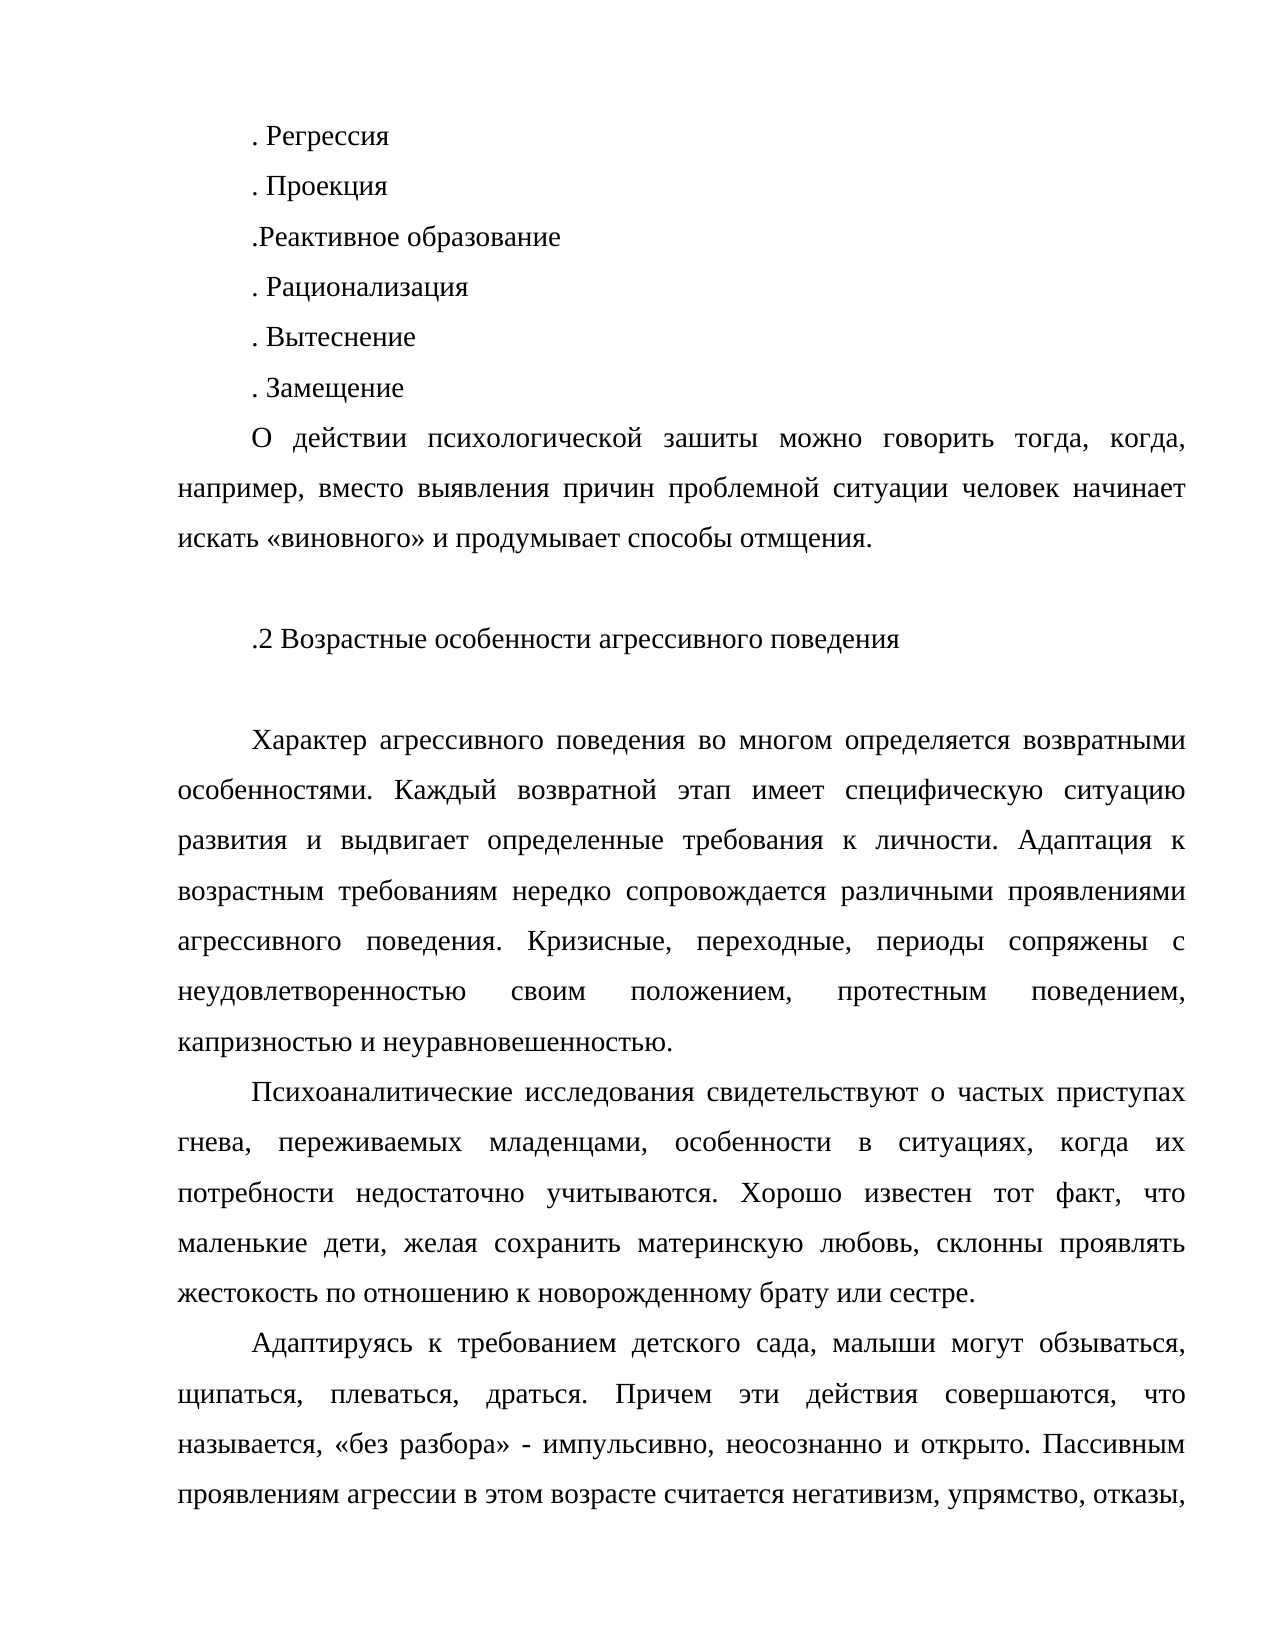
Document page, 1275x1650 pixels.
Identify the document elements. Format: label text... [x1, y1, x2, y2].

text . Регрессия [177, 118, 1186, 152]
text Характер агрессивного поведения во многом определяется возвратными особенностями. Каждый возвратной этап имеет специфическую ситуацию развития и выдвигает определенные требования к личности. Адаптация к возрастным требованиям нередко сопровождается различными проявлениями агрессивного поведения. Кризисные, переходные, периоды сопряжены с неудовлетворенностью своим положением, протестным поведением, капризностью и неуравновешенностью. [177, 722, 1186, 1057]
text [177, 1326, 1186, 1510]
text . Рационализация [177, 269, 1186, 303]
text .Реактивное образование [177, 219, 1186, 252]
text О действии психологической зашиты можно говорить тогда, когда, например, вместо выявления причин проблемной ситуации человек начинает искать «виновного» и продумывает способы отмщения. [177, 420, 1186, 554]
text . Замещение [177, 370, 1186, 403]
text Психоаналитические исследования свидетельствуют о частых приступах гнева, переживаемых младенцами, особенности в ситуациях, когда их потребности недостаточно учитываются. Хорошо известен тот факт, что маленькие дети, желая сохранить материнскую любовь, склонны проявлять жестокость по отношению к новорожденному брату или сестре. [177, 1074, 1186, 1309]
text . Проекция [177, 168, 1186, 202]
text . Вытеснение [177, 319, 1186, 353]
text .2 Возрастные особенности агрессивного поведения [177, 621, 1186, 655]
